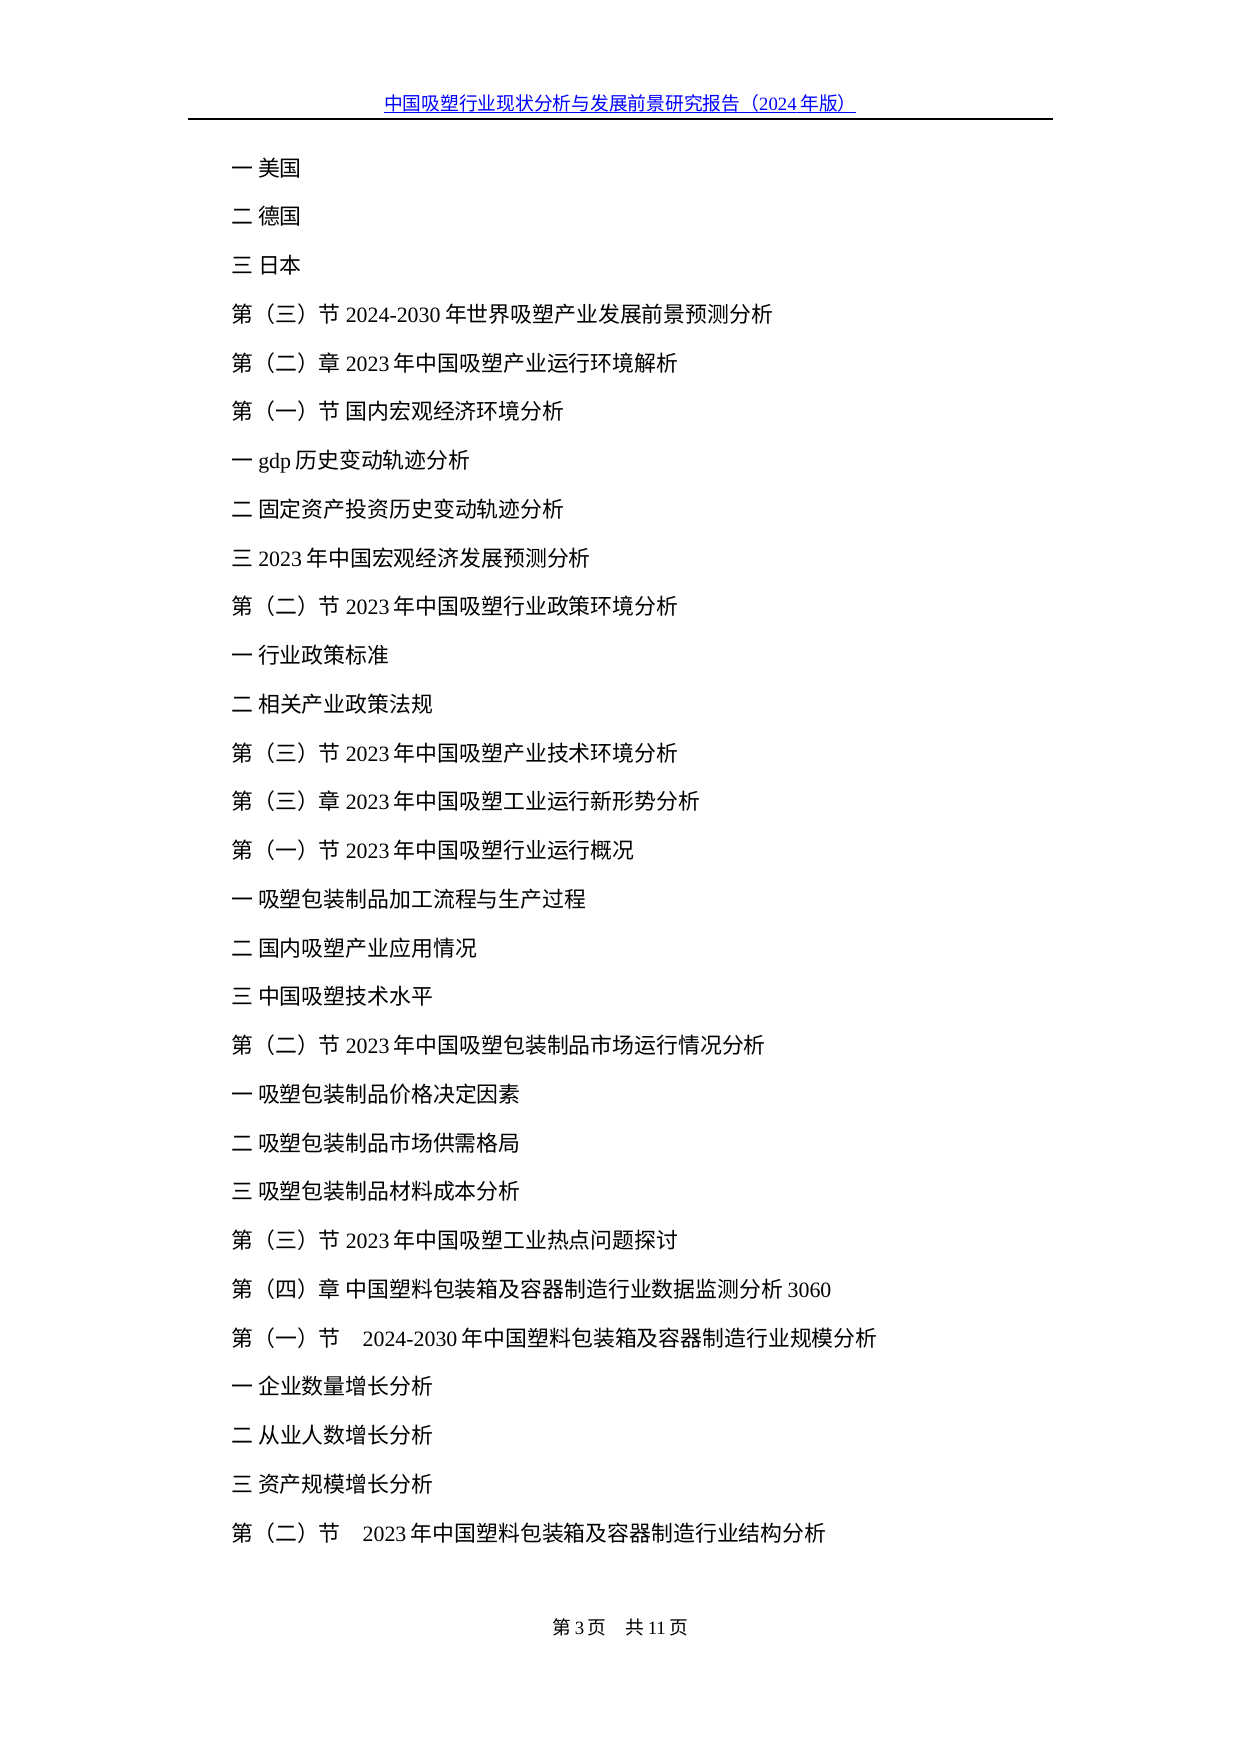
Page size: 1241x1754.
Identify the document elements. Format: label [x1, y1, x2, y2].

text [187, 150, 1053, 1548]
